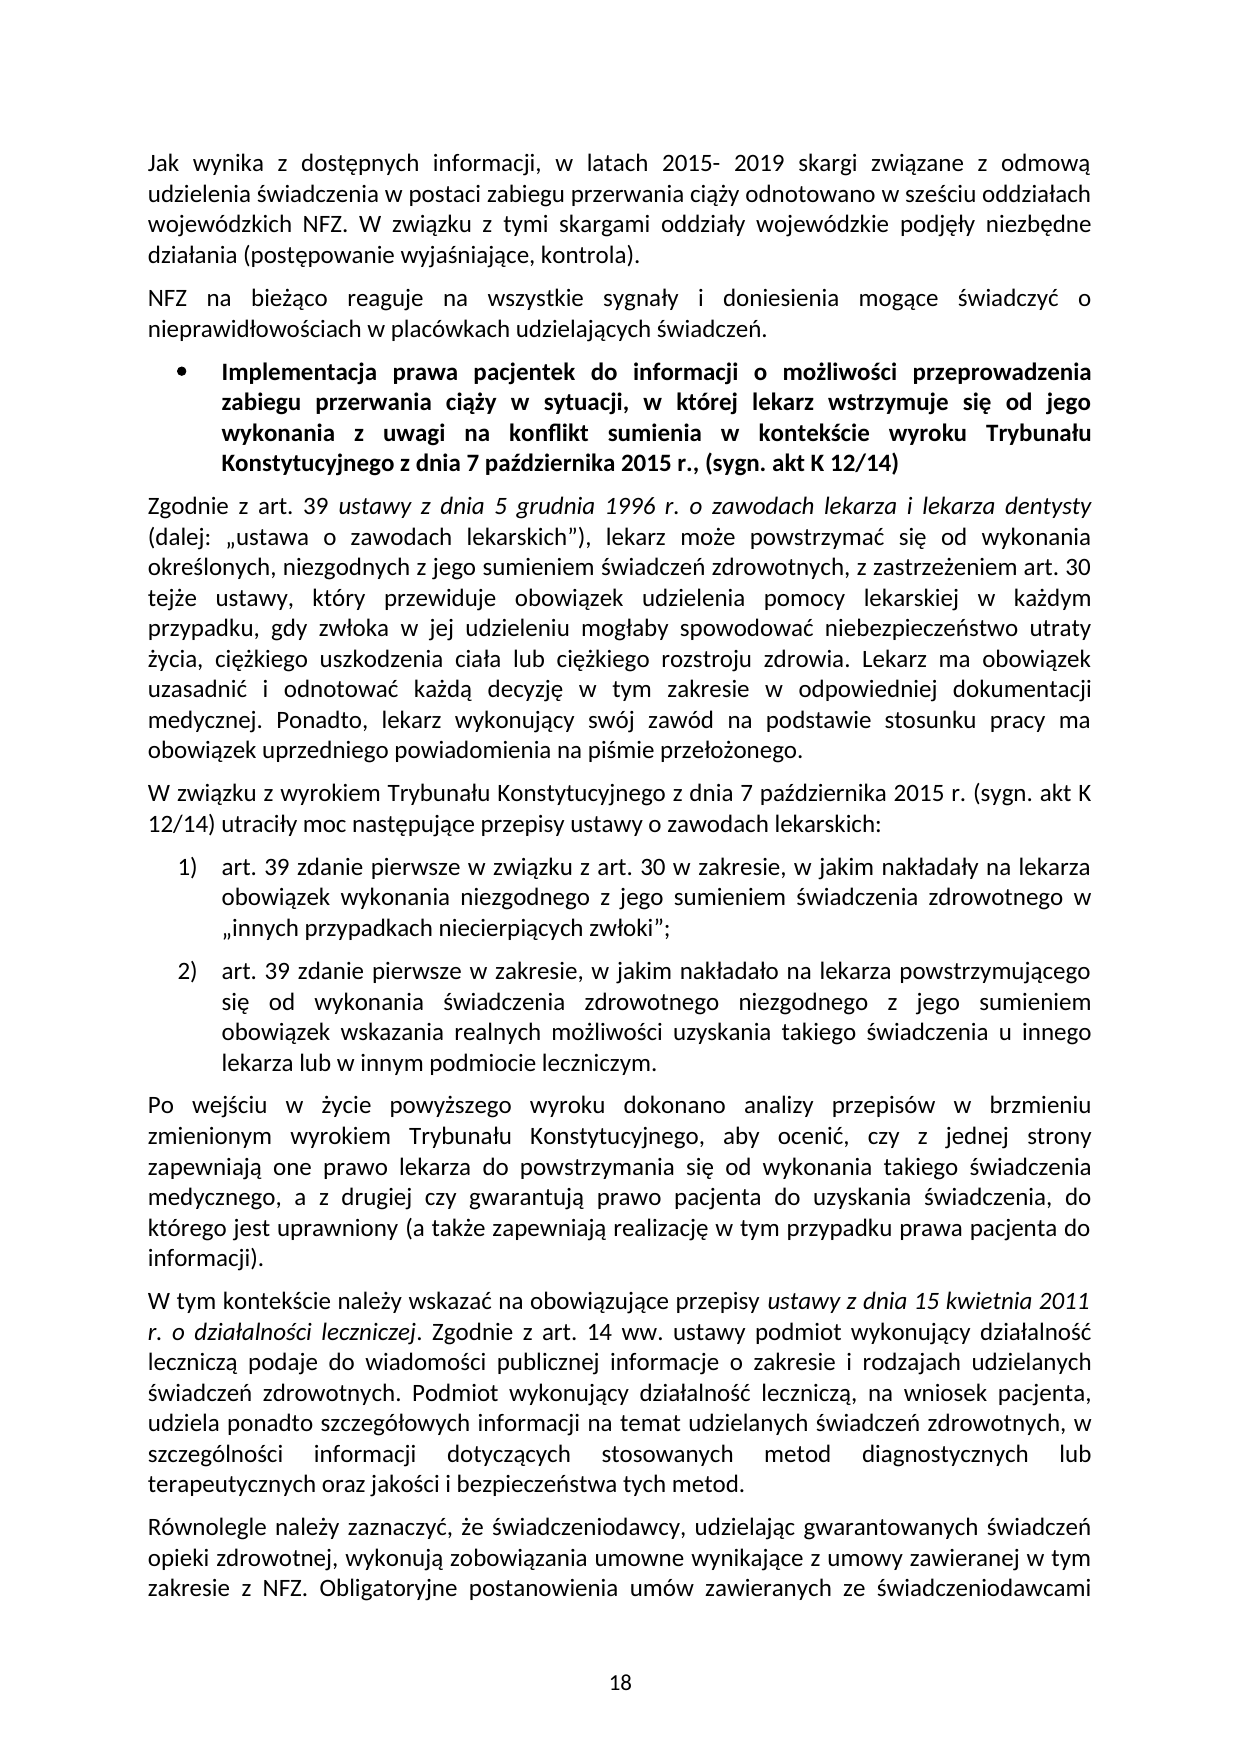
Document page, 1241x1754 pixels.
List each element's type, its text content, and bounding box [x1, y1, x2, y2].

text NFZ na bieżąco reaguje na wszystkie sygnały i doniesienia mogące świadczyć o nieprawidłowościach w placówkach udzielających świadczeń. [148, 282, 1093, 343]
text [148, 1511, 1093, 1603]
list art. 39 zdanie pierwsze w związku z art. 30 w zakresie, w jakim nakładały na lekarza obowiązek wykonania niezgodnego z jego sumieniem świadczenia zdrowotnego w „innych przypadkach niecierpiących zwłoki”; [177, 851, 1093, 943]
text W tym kontekście należy wskazać na obowiązujące przepisy ustawy z dnia 15 kwietnia 2011 r. o działalności leczniczej. Zgodnie z art. 14 ww. ustawy podmiot wykonujący działalność leczniczą podaje do wiadomości publicznej informacje o zakresie i rodzajach udzielanych świadczeń zdrowotnych. Podmiot wykonujący działalność leczniczą, na wniosek pacjenta, udziela ponadto szczegółowych informacji na temat udzielanych świadczeń zdrowotnych, w szczególności informacji dotyczących stosowanych metod diagnostycznych lub terapeutycznych oraz jakości i bezpieczeństwa tych metod. [148, 1285, 1093, 1499]
text Po wejściu w życie powyższego wyroku dokonano analizy przepisów w brzmieniu zmienionym wyrokiem Trybunału Konstytucyjnego, aby ocenić, czy z jednej strony zapewniają one prawo lekarza do powstrzymania się od wykonania takiego świadczenia medycznego, a z drugiej czy gwarantują prawo pacjenta do uzyskania świadczenia, do którego jest uprawniony (a także zapewniają realizację w tym przypadku prawa pacjenta do informacji). [148, 1090, 1093, 1273]
text Zgodnie z art. 39 ustawy z dnia 5 grudnia 1996 r. o zawodach lekarza i lekarza dentysty (dalej: „ustawa o zawodach lekarskich”), lekarz może powstrzymać się od wykonania określonych, niezgodnych z jego sumieniem świadczeń zdrowotnych, z zastrzeżeniem art. 30 tejże ustawy, który przewiduje obowiązek udzielenia pomocy lekarskiej w każdym przypadku, gdy zwłoka w jej udzieleniu mogłaby spowodować niebezpieczeństwo utraty życia, ciężkiego uszkodzenia ciała lub ciężkiego rozstroju zdrowia. Lekarz ma obowiązek uzasadnić i odnotować każdą decyzję w tym zakresie w odpowiedniej dokumentacji medycznej. Ponadto, lekarz wykonujący swój zawód na podstawie stosunku pracy ma obowiązek uprzedniego powiadomienia na piśmie przełożonego. [148, 490, 1093, 765]
list art. 39 zdanie pierwsze w zakresie, w jakim nakładało na lekarza powstrzymującego się od wykonania świadczenia zdrowotnego niezgodnego z jego sumieniem obowiązek wskazania realnych możliwości uzyskania takiego świadczenia u innego lekarza lub w innym podmiocie leczniczym. [177, 955, 1093, 1077]
list Implementacja prawa pacjentek do informacji o możliwości przeprowadzenia zabiegu przerwania ciąży w sytuacji, w której lekarz wstrzymuje się od jego wykonania z uwagi na konflikt sumienia w kontekście wyroku Trybunału Konstytucyjnego z dnia 7 października 2015 r., (sygn. akt K 12/14) [177, 356, 1093, 478]
text W związku z wyrokiem Trybunału Konstytucyjnego z dnia 7 października 2015 r. (sygn. akt K 12/14) utraciły moc następujące przepisy ustawy o zawodach lekarskich: [148, 777, 1093, 838]
text Jak wynika z dostępnych informacji, w latach 2015- 2019 skargi związane z odmową udzielenia świadczenia w postaci zabiegu przerwania ciąży odnotowano w sześciu oddziałach wojewódzkich NFZ. W związku z tymi skargami oddziały wojewódzkie podjęły niezbędne działania (postępowanie wyjaśniające, kontrola). [148, 148, 1093, 270]
